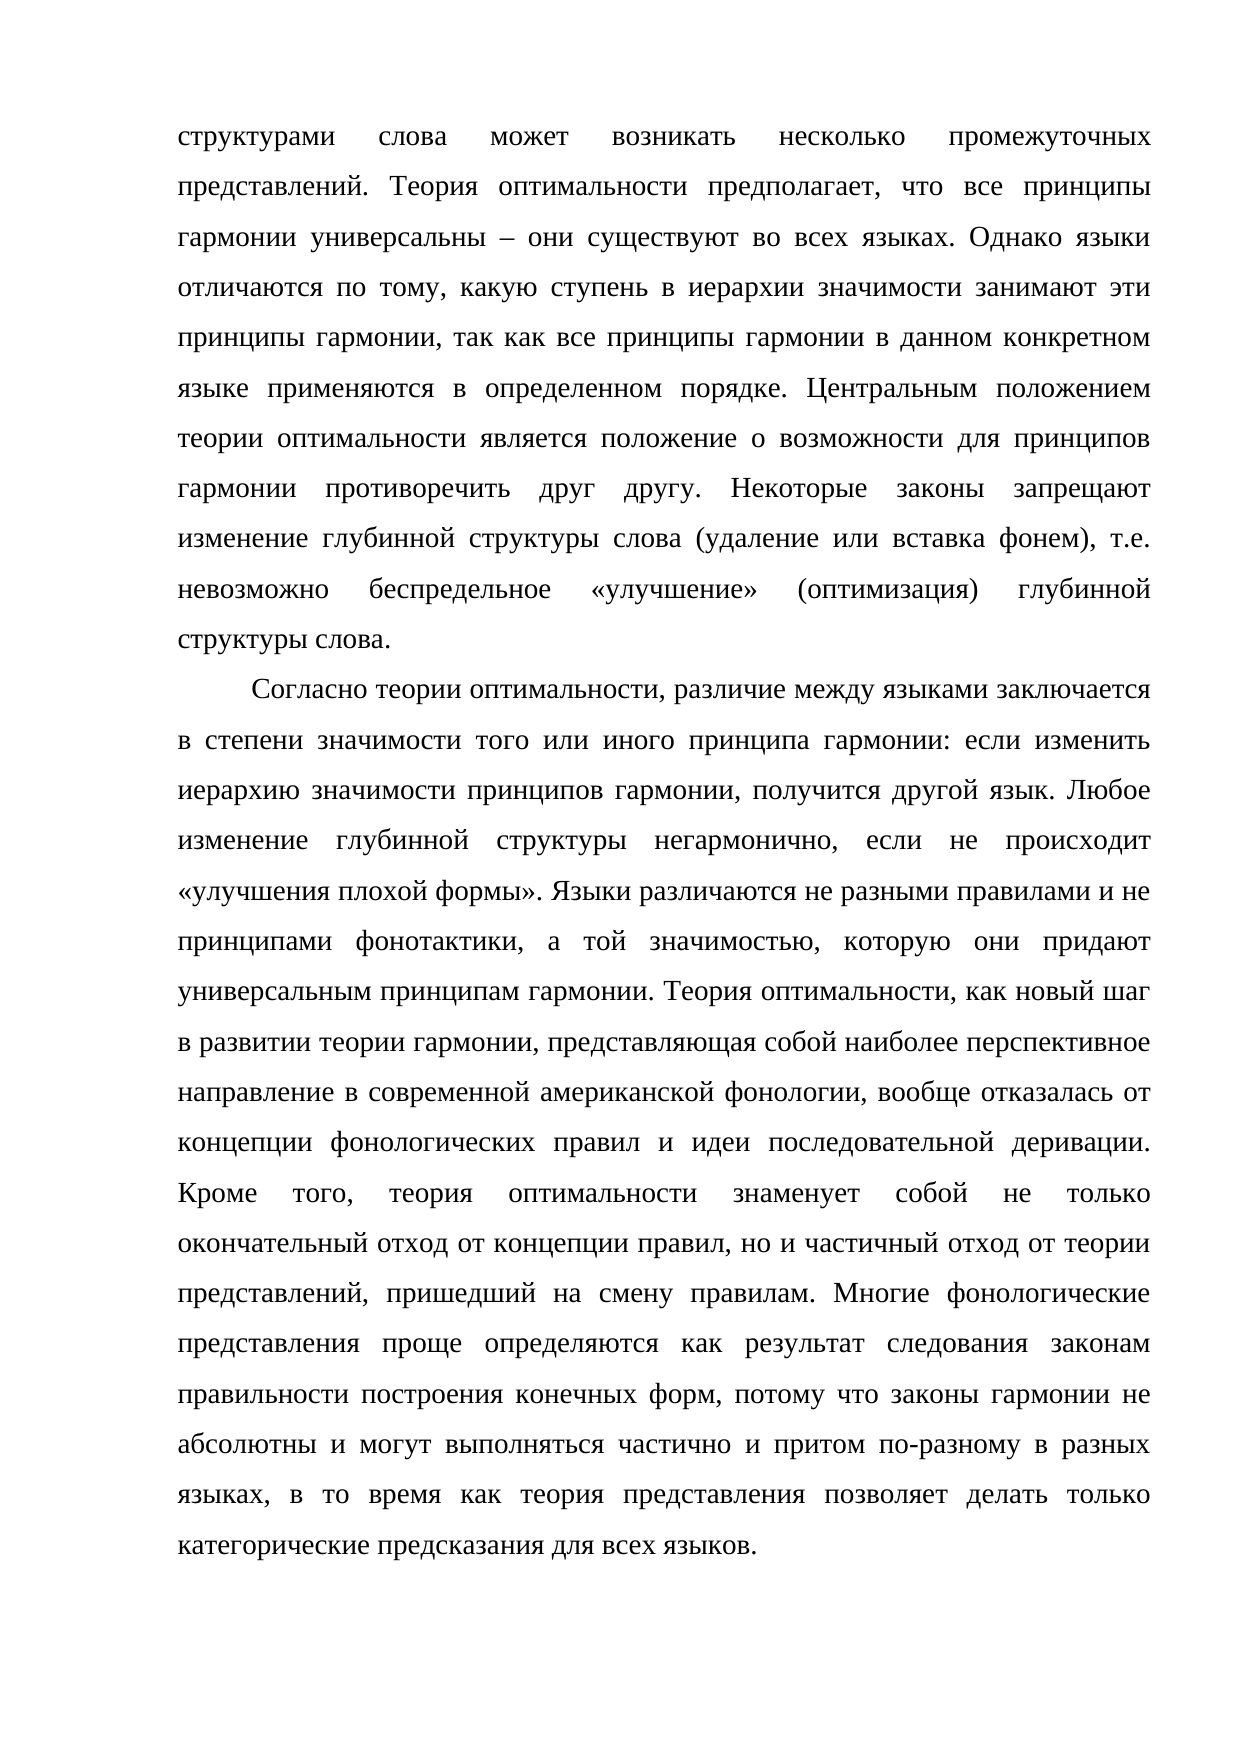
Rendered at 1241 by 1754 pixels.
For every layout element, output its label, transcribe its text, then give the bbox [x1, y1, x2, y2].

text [177, 118, 1152, 655]
text Согласно теории оптимальности, различие между языками заключается в степени значимости того или иного принципа гармонии: если изменить иерархию значимости принципов гармонии, получится другой язык. Любое изменение глубинной структуры негармонично, если не происходит «улучшения плохой формы». Языки различаются не разными правилами и не принципами фонотактики, а той значимостью, которую они придают универсальным принципам гармонии. Теория оптимальности, как новый шаг в развитии теории гармонии, представляющая собой наиболее перспективное направление в современной американской фонологии, вообще отказалась от концепции фонологических правил и идеи последовательной деривации. Кроме того, теория оптимальности знаменует собой не только окончательный отход от концепции правил, но и частичный отход от теории представлений, пришедший на смену правилам. Многие фонологические представления проще определяются как результат следования законам правильности построения конечных форм, потому что законы гармонии не абсолютны и могут выполняться частично и притом по-разному в разных языках, в то время как теория представления позволяет делать только категорические предсказания для всех языков. [177, 672, 1152, 1560]
